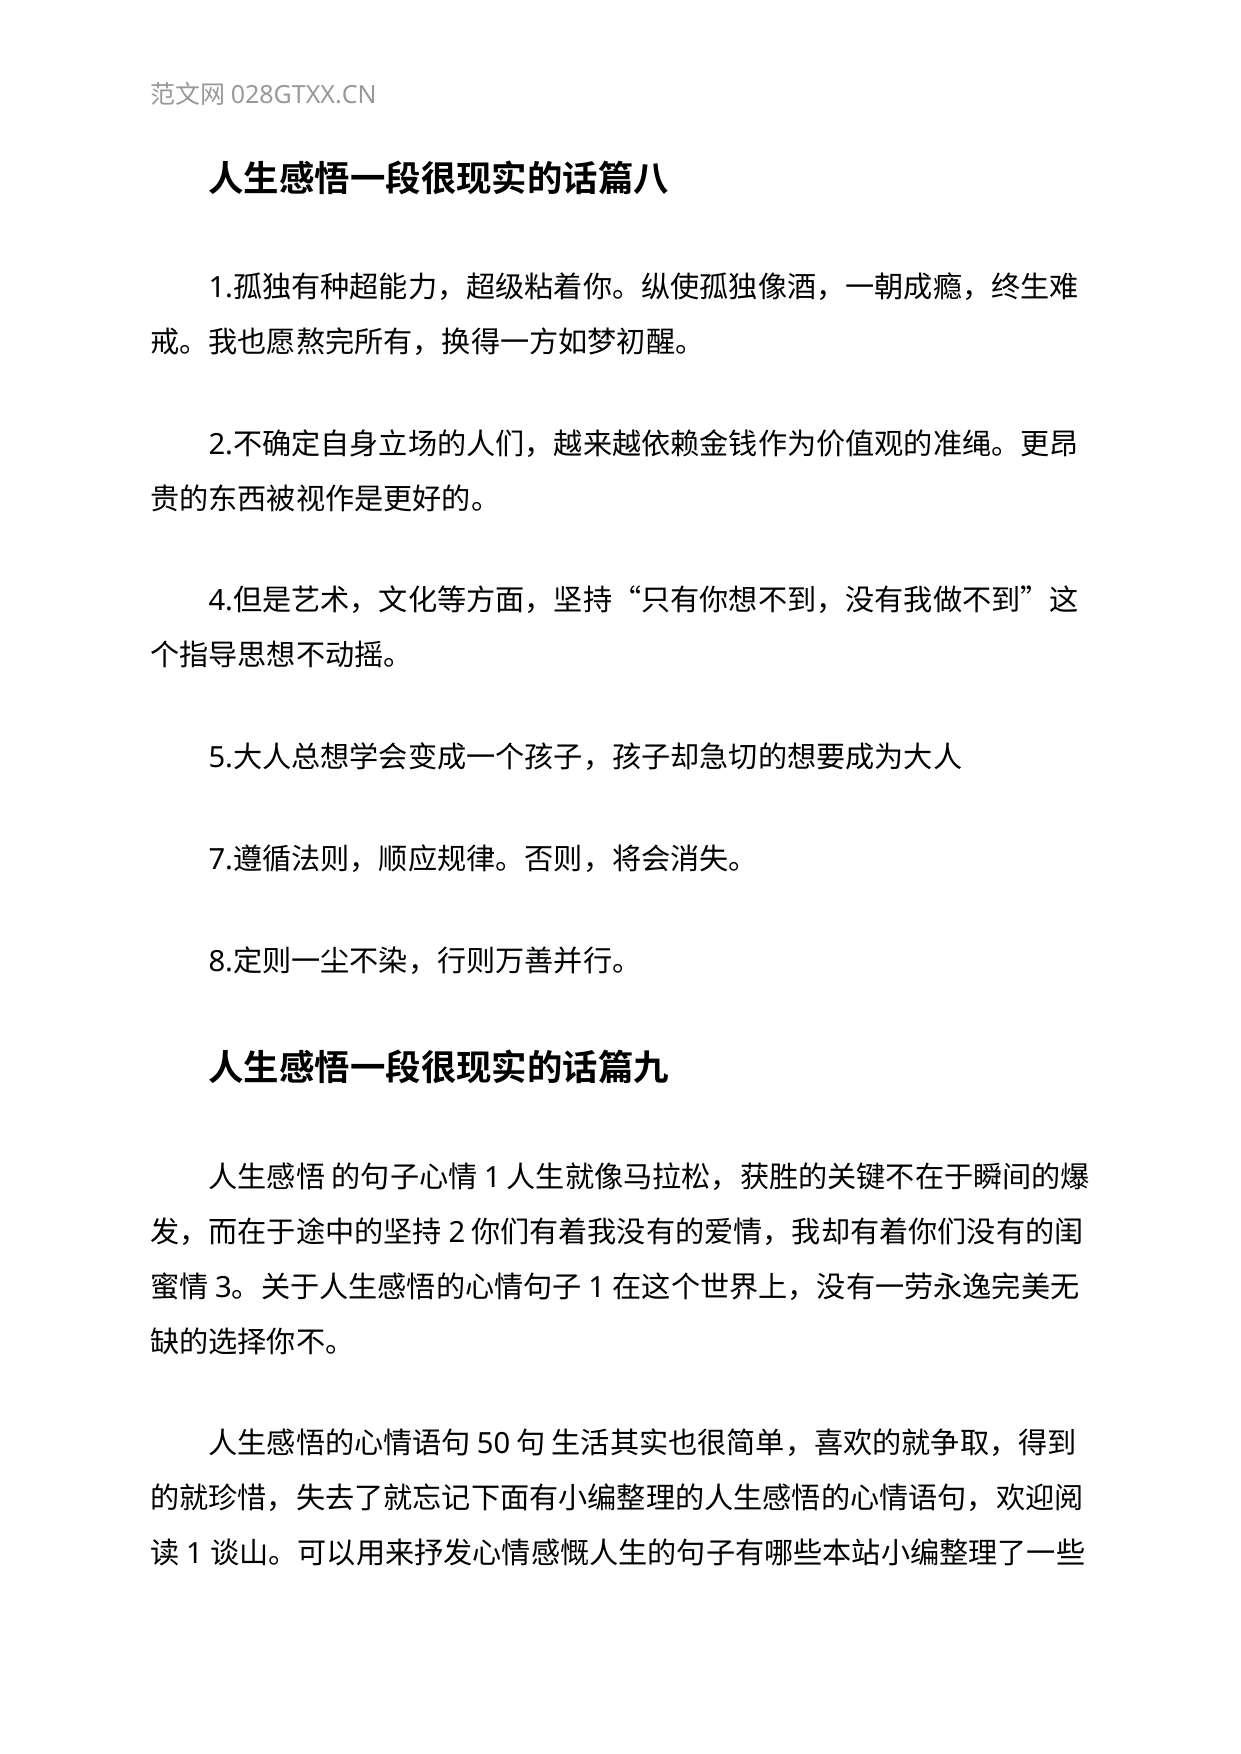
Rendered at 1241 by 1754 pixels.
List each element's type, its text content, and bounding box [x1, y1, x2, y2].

text 4.但是艺术，文化等方面，坚持“只有你想不到，没有我做不到”这个指导思想不动摇。 [150, 577, 1090, 674]
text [150, 1420, 1090, 1572]
text 人生感悟一段很现实的话篇八 [150, 150, 1090, 201]
text 人生感悟 的句子心情 1人生就像马拉松，获胜的关键不在于瞬间的爆发，而在于途中的坚持 2你们有着我没有的爱情，我却有着你们没有的闺蜜情 3。关于人生感悟的心情句子 1 在这个世界上，没有一劳永逸完美无缺的选择你不。 [150, 1153, 1090, 1360]
text 2.不确定自身立场的人们，越来越依赖金钱作为价值观的准绳。更昂贵的东西被视作是更好的。 [150, 420, 1090, 517]
text 7.遵循法则，顺应规律。否则，将会消失。 [150, 836, 1090, 878]
text 人生感悟一段很现实的话篇九 [150, 1040, 1090, 1091]
text 1.孤独有种超能力，超级粘着你。纵使孤独像酒，一朝成瘾，终生难戒。我也愿熬完所有，换得一方如梦初醒。 [150, 263, 1090, 361]
text 8.定则一尘不染，行则万善并行。 [150, 938, 1090, 980]
text 5.大人总想学会变成一个孩子，孩子却急切的想要成为大人 [150, 734, 1090, 776]
